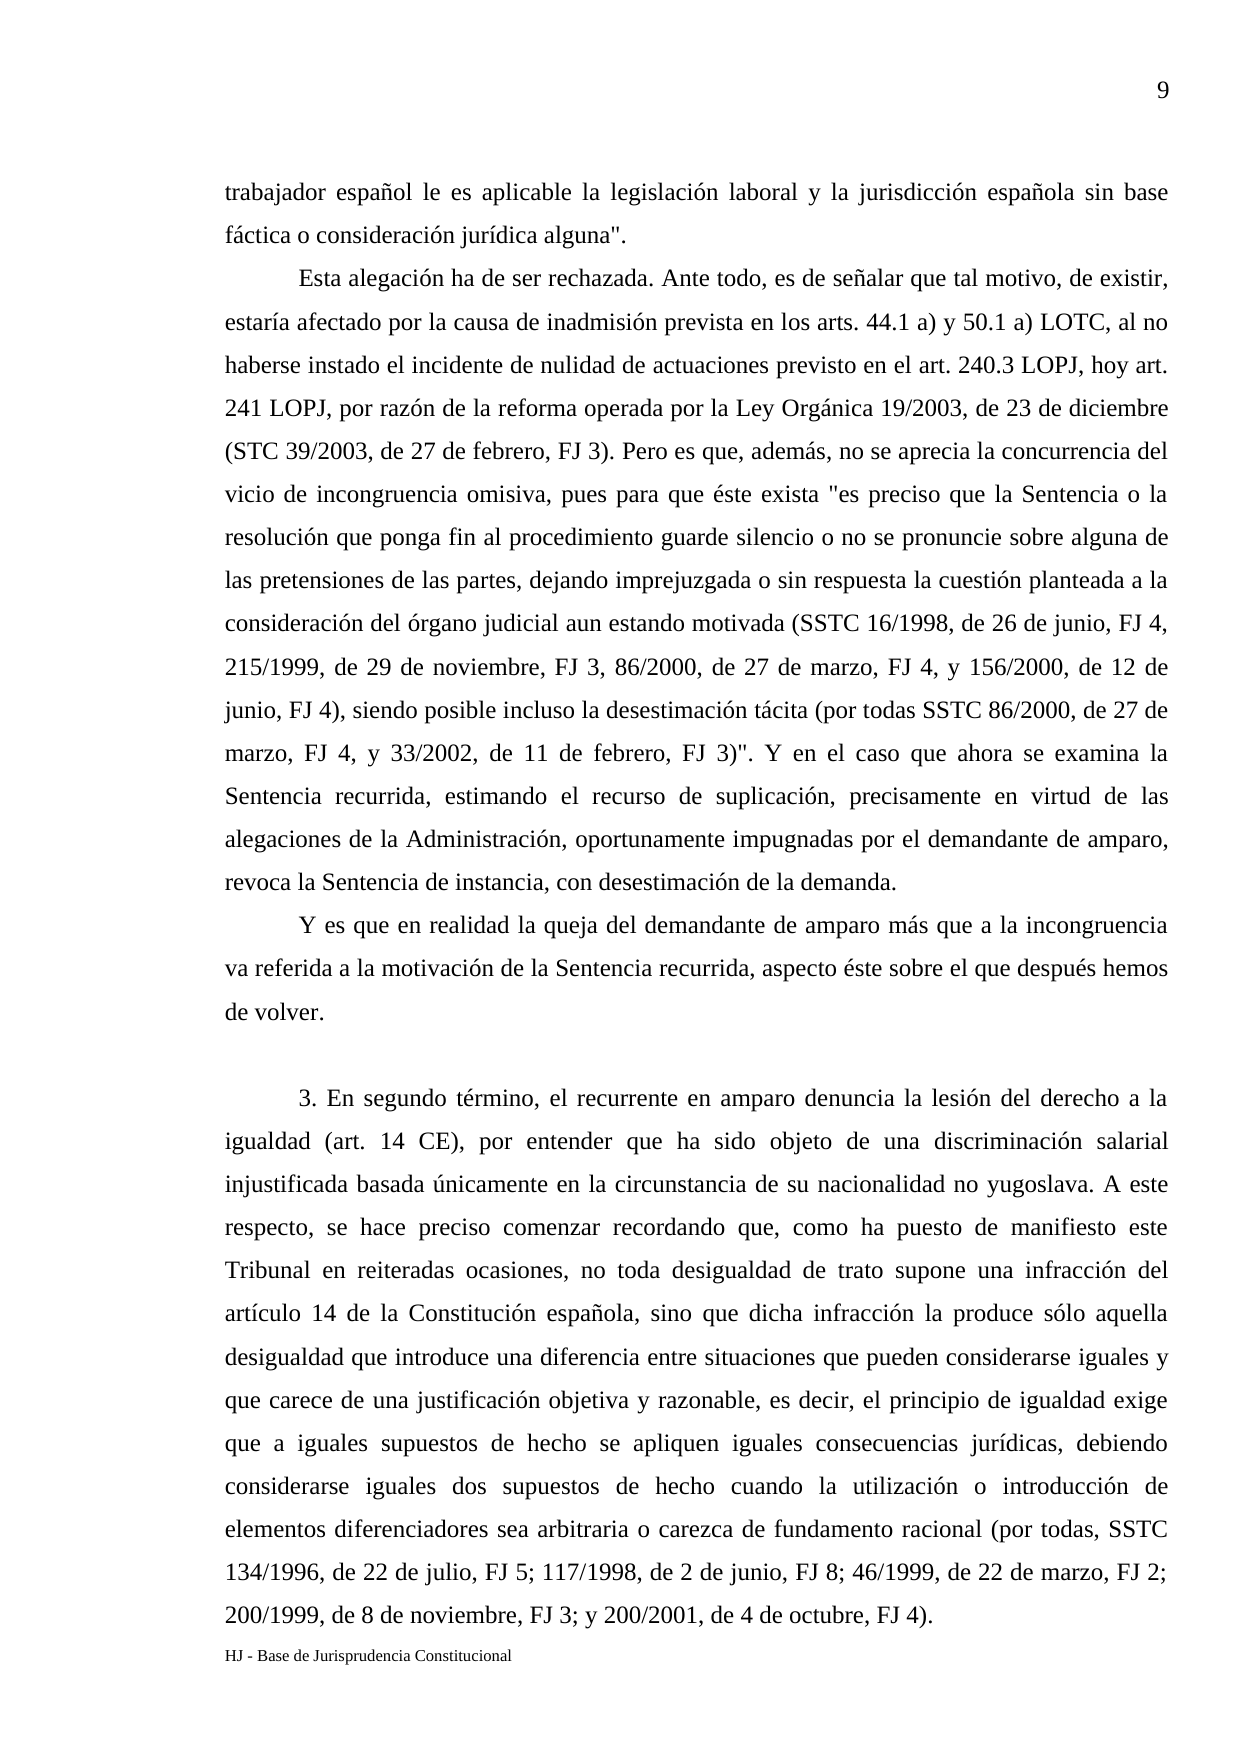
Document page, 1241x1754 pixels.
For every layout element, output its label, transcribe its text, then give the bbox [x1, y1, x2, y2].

text 3. En segundo término, el recurrente en amparo denuncia la lesión del derecho a la igualdad (art. 14 CE), por entender que ha sido objeto de una discriminación salarial injustificada basada únicamente en la circunstancia de su nacionalidad no yugoslava. A este respecto, se hace preciso comenzar recordando que, como ha puesto de manifiesto este Tribunal en reiteradas ocasiones, no toda desigualdad de trato supone una infracción del artículo 14 de la Constitución española, sino que dicha infracción la produce sólo aquella desigualdad que introduce una diferencia entre situaciones que pueden considerarse iguales y que carece de una justificación objetiva y razonable, es decir, el principio de igualdad exige que a iguales supuestos de hecho se apliquen iguales consecuencias jurídicas, debiendo considerarse iguales dos supuestos de hecho cuando la utilización o introducción de elementos diferenciadores sea arbitraria o carezca de fundamento racional (por todas, SSTC 134/1996, de 22 de julio, FJ 5; 117/1998, de 2 de junio, FJ 8; 46/1999, de 22 de marzo, FJ 2; 200/1999, de 8 de noviembre, FJ 3; y 200/2001, de 4 de octubre, FJ 4). [224, 1083, 1169, 1629]
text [224, 177, 1169, 249]
text Esta alegación ha de ser rechazada. Ante todo, es de señalar que tal motivo, de existir, estaría afectado por la causa de inadmisión prevista en los arts. 44.1 a) y 50.1 a) LOTC, al no haberse instado el incidente de nulidad de actuaciones previsto en el art. 240.3 LOPJ, hoy art. 241 LOPJ, por razón de la reforma operada por la Ley Orgánica 19/2003, de 23 de diciembre (STC 39/2003, de 27 de febrero, FJ 3). Pero es que, además, no se aprecia la concurrencia del vicio de incongruencia omisiva, pues para que éste exista "es preciso que la Sentencia o la resolución que ponga fin al procedimiento guarde silencio o no se pronuncie sobre alguna de las pretensiones de las partes, dejando imprejuzgada o sin respuesta la cuestión planteada a la consideración del órgano judicial aun estando motivada (SSTC 16/1998, de 26 de junio, FJ 4, 215/1999, de 29 de noviembre, FJ 3, 86/2000, de 27 de marzo, FJ 4, y 156/2000, de 12 de junio, FJ 4), siendo posible incluso la desestimación tácita (por todas SSTC 86/2000, de 27 de marzo, FJ 4, y 33/2002, de 11 de febrero, FJ 3)". Y en el caso que ahora se examina la Sentencia recurrida, estimando el recurso de suplicación, precisamente en virtud de las alegaciones de la Administración, oportunamente impugnadas por el demandante de amparo, revoca la Sentencia de instancia, con desestimación de la demanda. [224, 263, 1169, 896]
text Y es que en realidad la queja del demandante de amparo más que a la incongruencia va referida a la motivación de la Sentencia recurrida, aspecto éste sobre el que después hemos de volver. [224, 910, 1169, 1025]
